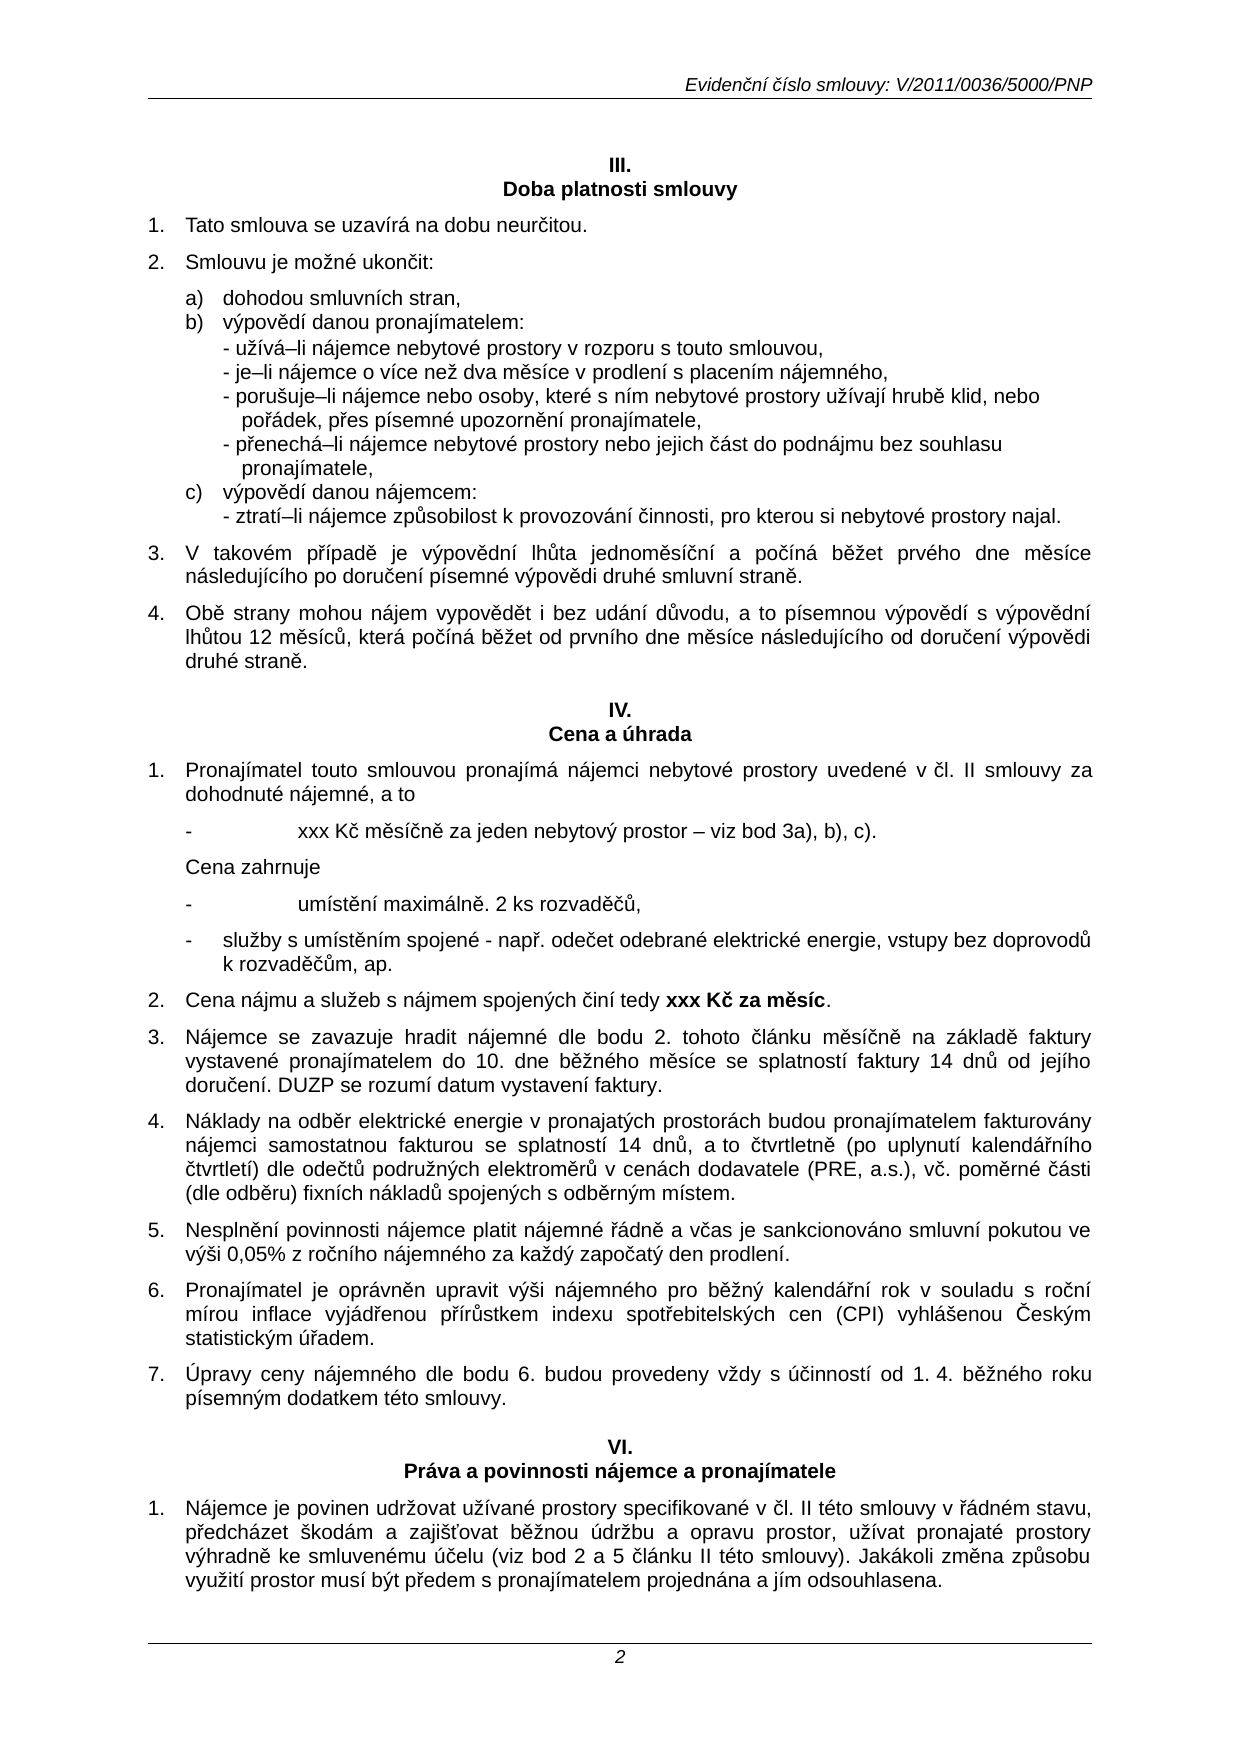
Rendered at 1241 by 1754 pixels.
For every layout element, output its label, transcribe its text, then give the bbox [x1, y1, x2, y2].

subtitle III. [148, 153, 1092, 177]
list xxx Kč měsíčně za jeden nebytový prostor – viz bod 3a), b), c). [185, 818, 1092, 842]
subtitle VI. [148, 1435, 1092, 1459]
text - přenechá–li nájemce nebytové prostory nebo jejich část do podnájmu bez souhlasu pronajímatele, [223, 432, 1092, 480]
list výpovědí danou nájemcem: [185, 480, 1092, 504]
list Smlouvu je možné ukončit: [148, 250, 1092, 274]
text - ztratí–li nájemce způsobilost k provozování činnosti, pro kterou si nebytové prostory najal. [148, 504, 1092, 528]
list Pronajímatel je oprávněn upravit výši nájemného pro běžný kalendářní rok v souladu s roční mírou inflace vyjádřenou přírůstkem indexu spotřebitelských cen (CPI) vyhlášenou Českým statistickým úřadem. [148, 1278, 1092, 1350]
list Pronajímatel touto smlouvou pronajímá nájemci nebytové prostory uvedené v čl. II smlouvy za dohodnuté nájemné, a to [148, 758, 1092, 806]
list dohodou smluvních stran, [185, 286, 1092, 310]
list Úpravy ceny nájemného dle bodu 6. budou provedeny vždy s účinností od 1. 4. běžného roku písemným dodatkem této smlouvy. [148, 1362, 1092, 1410]
text - porušuje–li nájemce nebo osoby, které s ním nebytové prostory užívají hrubě klid, nebo pořádek, přes písemné upozornění pronajímatele, [223, 384, 1092, 432]
list umístění maximálně. 2 ks rozvaděčů, [185, 891, 1092, 915]
subtitle IV. [148, 698, 1092, 722]
text - užívá–li nájemce nebytové prostory v rozporu s touto smlouvou, [223, 336, 1092, 360]
subtitle Tato smlouva se uzavírá na dobu neurčitou. [148, 213, 1092, 237]
subtitle Doba platnosti smlouvy [148, 177, 1092, 201]
subtitle Práva a povinnosti nájemce a pronajímatele [148, 1459, 1092, 1483]
subtitle Cena a úhrada [148, 722, 1092, 746]
list Obě strany mohou nájem vypovědět i bez udání důvodu, a to písemnou výpovědí s výpovědní lhůtou 12 měsíců, která počíná běžet od prvního dne měsíce následujícího od doručení výpovědi druhé straně. [148, 601, 1092, 673]
text - je–li nájemce o více než dva měsíce v prodlení s placením nájemného, [223, 360, 1092, 384]
list Nájemce se zavazuje hradit nájemné dle bodu 2. tohoto článku měsíčně na základě faktury vystavené pronajímatelem do 10. dne běžného měsíce se splatností faktury 14 dnů od jejího doručení. DUZP se rozumí datum vystavení faktury. [148, 1025, 1092, 1097]
list Cena nájmu a služeb s nájmem spojených činí tedy xxx Kč za měsíc. [148, 988, 1092, 1012]
list Náklady na odběr elektrické energie v pronajatých prostorách budou pronajímatelem fakturovány nájemci samostatnou fakturou se splatností 14 dnů, a to čtvrtletně (po uplynutí kalendářního čtvrtletí) dle odečtů podružných elektroměrů v cenách dodavatele (PRE, a.s.), vč. poměrné části (dle odběru) fixních nákladů spojených s odběrným místem. [148, 1109, 1092, 1205]
list Nájemce je povinen udržovat užívané prostory specifikované v čl. II této smlouvy v řádném stavu, předcházet škodám a zajišťovat běžnou údržbu a opravu prostor, užívat pronajaté prostory výhradně ke smluvenému účelu (viz bod 2 a 5 článku II této smlouvy). Jakákoli změna způsobu využití prostor musí být předem s pronajímatelem projednána a jím odsouhlasena. [148, 1496, 1092, 1591]
list výpovědí danou pronajímatelem: [185, 310, 1092, 334]
list služby s umístěním spojené - např. odečet odebrané elektrické energie, vstupy bez doprovodů k rozvaděčům, ap. [185, 928, 1092, 976]
text Cena zahrnuje [148, 855, 1092, 879]
list Nesplnění povinnosti nájemce platit nájemné řádně a včas je sankcionováno smluvní pokutou ve výši 0,05% z ročního nájemného za každý započatý den prodlení. [148, 1217, 1092, 1265]
list V takovém případě je výpovědní lhůta jednoměsíční a počíná běžet prvého dne měsíce následujícího po doručení písemné výpovědi druhé smluvní straně. [148, 540, 1092, 588]
